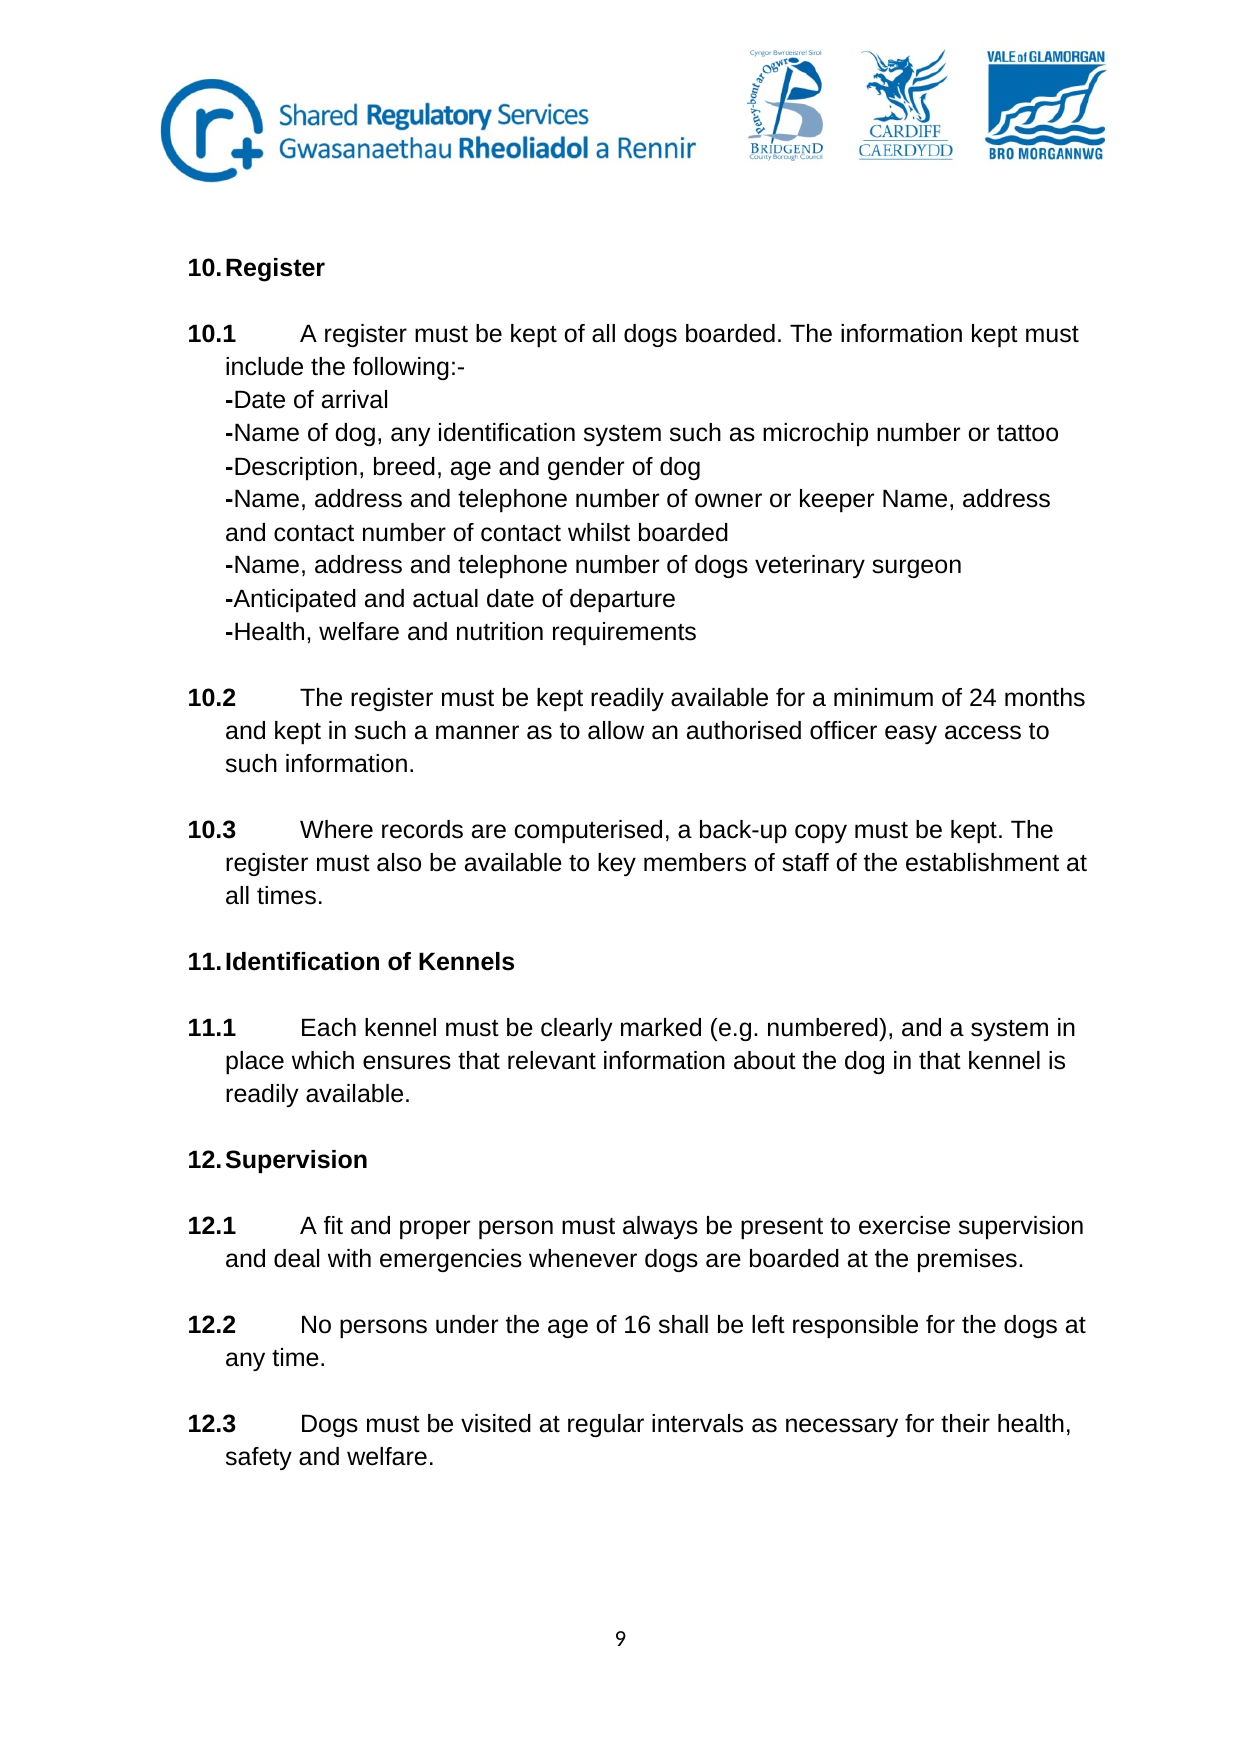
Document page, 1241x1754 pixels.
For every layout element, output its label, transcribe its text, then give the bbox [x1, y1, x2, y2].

list -Description, breed, age and gender of dog [225, 451, 1090, 480]
list -Name, address and telephone number of owner or keeper Name, address and contact number of contact whilst boarded [225, 484, 1090, 546]
list -Date of arrival [225, 385, 1090, 414]
list A fit and proper person must always be present to exercise supervision and deal with emergencies whenever dogs are boarded at the premises. [187, 1211, 1090, 1273]
list Identification of Kennels [187, 947, 1090, 976]
list Where records are computerised, a back-up copy must be kept. The register must also be available to key members of staff of the establishment at all times. [187, 815, 1090, 909]
list -Name of dog, any identification system such as microchip number or tattoo [225, 418, 1090, 447]
picture [150, 73, 707, 193]
list Supervision [187, 1145, 1090, 1174]
list Register [187, 253, 1090, 282]
list -Health, welfare and nutrition requirements [225, 617, 1090, 645]
list The register must be kept readily available for a minimum of 24 months and kept in such a manner as to allow an authorised officer easy access to such information. [187, 683, 1090, 777]
list Each kennel must be clearly marked (e.g. numbered), and a system in place which ensures that relevant information about the dog in that kennel is readily available. [187, 1013, 1090, 1108]
picture [736, 41, 1115, 166]
list A register must be kept of all dogs boarded. The information kept must include the following:- [187, 319, 1090, 381]
list Dogs must be visited at regular intervals as necessary for their health, safety and welfare. [187, 1409, 1090, 1471]
list -Name, address and telephone number of dogs veterinary surgeon [225, 551, 1090, 579]
list No persons under the age of 16 shall be left responsible for the dogs at any time. [187, 1310, 1090, 1372]
list -Anticipated and actual date of departure [225, 583, 1090, 612]
